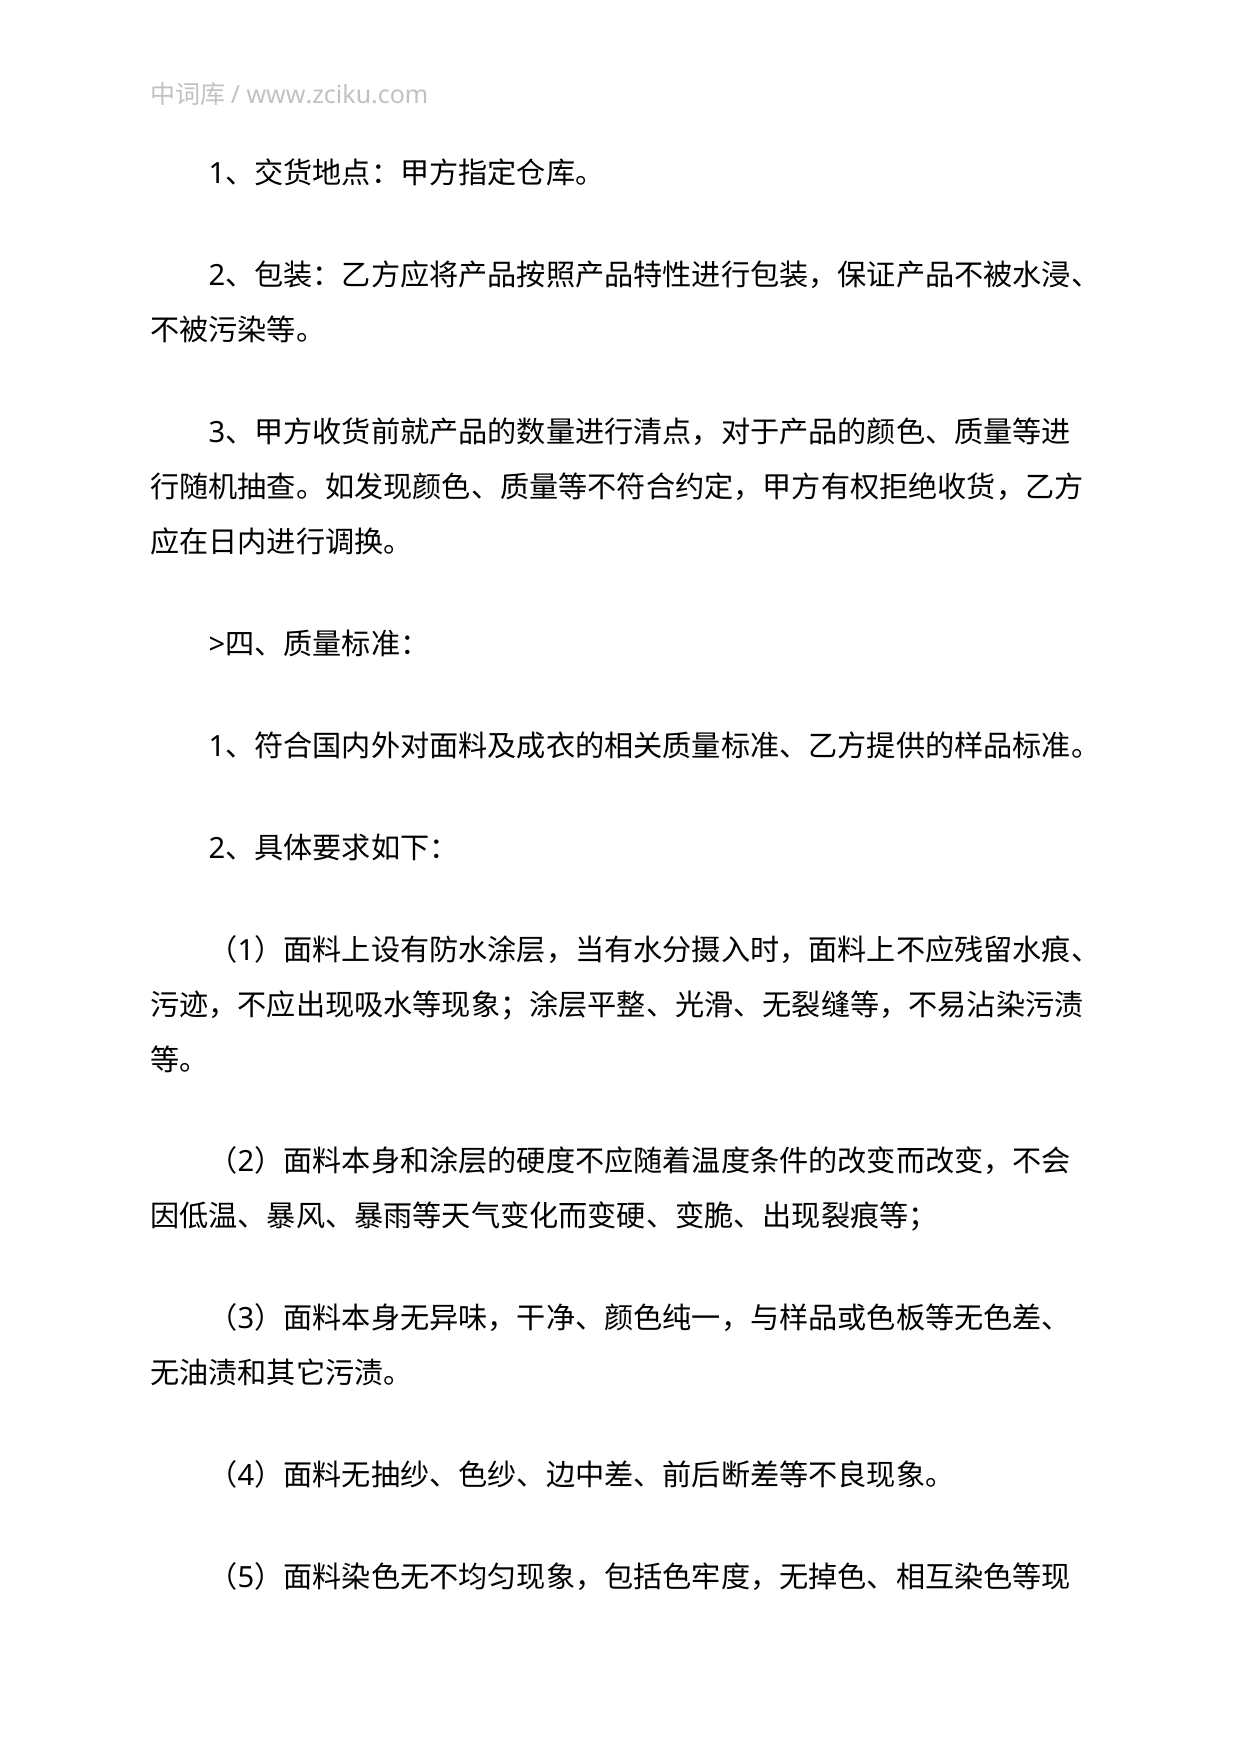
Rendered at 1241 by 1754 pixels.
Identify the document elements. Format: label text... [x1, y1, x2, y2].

text （2）面料本身和涂层的硬度不应随着温度条件的改变而改变，不会因低温、暴风、暴雨等天气变化而变硬、变脆、出现裂痕等； [150, 1138, 1090, 1235]
text （4）面料无抽纱、色纱、边中差、前后断差等不良现象。 [150, 1452, 1090, 1494]
text 3、甲方收货前就产品的数量进行清点，对于产品的颜色、质量等进行随机抽查。如发现颜色、质量等不符合约定，甲方有权拒绝收货，乙方应在日内进行调换。 [150, 409, 1090, 561]
text >四、质量标准： [150, 620, 1090, 663]
text 1、交货地点：甲方指定仓库。 [150, 150, 1090, 192]
text 2、具体要求如下： [150, 824, 1090, 867]
text （1）面料上设有防水涂层，当有水分摄入时，面料上不应残留水痕、污迹，不应出现吸水等现象；涂层平整、光滑、无裂缝等，不易沾染污渍等。 [150, 926, 1090, 1078]
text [150, 1553, 1090, 1596]
text 1、符合国内外对面料及成衣的相关质量标准、乙方提供的样品标准。 [150, 722, 1090, 765]
text 2、包装：乙方应将产品按照产品特性进行包装，保证产品不被水浸、不被污染等。 [150, 252, 1090, 349]
text （3）面料本身无异味，干净、颜色纯一，与样品或色板等无色差、无油渍和其它污渍。 [150, 1295, 1090, 1392]
